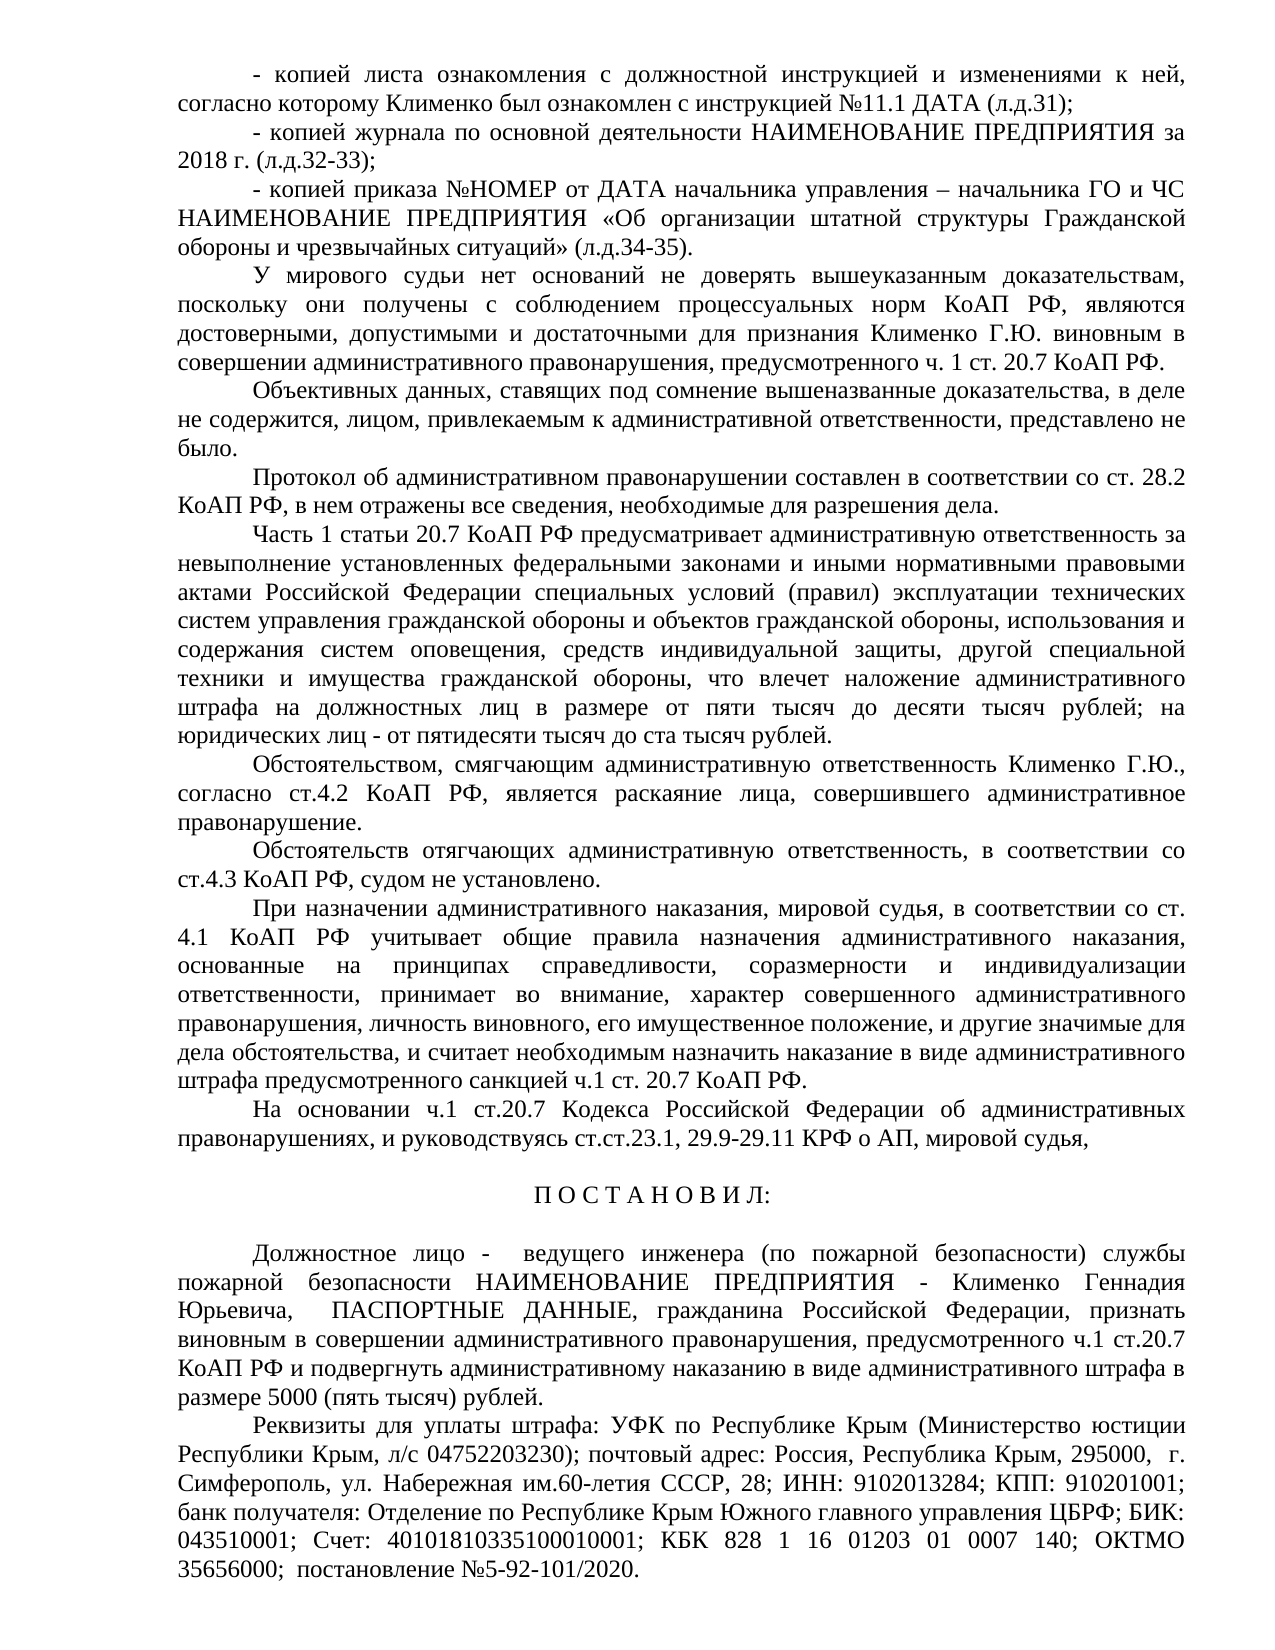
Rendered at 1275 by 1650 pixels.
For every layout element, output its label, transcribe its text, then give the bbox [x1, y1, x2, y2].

text Должностное лицо - ведущего инженера (по пожарной безопасности) службы пожарной безопасности НАИМЕНОВАНИЕ ПРЕДПРИЯТИЯ - Клименко Геннадия Юрьевича, ПАСПОРТНЫЕ ДАННЫЕ, гражданина Российской Федерации, признать виновным в совершении административного правонарушения, предусмотренного ч.1 ст.20.7 КоАП РФ и подвергнуть административному наказанию в виде административного штрафа в размере 5000 (пять тысяч) рублей. [177, 1238, 1186, 1410]
text На основании ч.1 ст.20.7 Кодекса Российской Федерации об административных правонарушениях, и руководствуясь ст.ст.23.1, 29.9-29.11 КРФ о АП, мировой судья, [177, 1094, 1186, 1152]
text Объективных данных, ставящих под сомнение вышеназванные доказательства, в деле не содержится, лицом, привлекаемым к административной ответственности, представлено не было. [177, 375, 1186, 462]
text Обстоятельств отягчающих административную ответственность, в соответствии со ст.4.3 КоАП РФ, судом не установлено. [177, 835, 1186, 893]
text Часть 1 статьи 20.7 КоАП РФ предусматривает административную ответственность за невыполнение установленных федеральными законами и иными нормативными правовыми актами Российской Федерации специальных условий (правил) эксплуатации технических систем управления гражданской обороны и объектов гражданской обороны, использования и содержания систем оповещения, средств индивидуальной защиты, другой специальной техники и имущества гражданской обороны, что влечет наложение административного штрафа на должностных лиц в размере от пяти тысяч до десяти тысяч рублей; на юридических лиц - от пятидесяти тысяч до ста тысяч рублей. [177, 519, 1186, 749]
text - копией журнала по основной деятельности НАИМЕНОВАНИЕ ПРЕДПРИЯТИЯ за 2018 г. (л.д.32-33); [177, 117, 1186, 174]
text У мирового судьи нет оснований не доверять вышеуказанным доказательствам, поскольку они получены с соблюдением процессуальных норм КоАП РФ, являются достоверными, допустимыми и достаточными для признания Клименко Г.Ю. виновным в совершении административного правонарушения, предусмотренного ч. 1 ст. 20.7 КоАП РФ. [177, 260, 1186, 375]
text При назначении административного наказания, мировой судья, в соответствии со ст. 4.1 КоАП РФ учитывает общие правила назначения административного наказания, основанные на принципах справедливости, соразмерности и индивидуализации ответственности, принимает во внимание, характер совершенного административного правонарушения, личность виновного, его имущественное положение, и другие значимые для дела обстоятельства, и считает необходимым назначить наказание в виде административного штрафа предусмотренного санкцией ч.1 ст. 20.7 КоАП РФ. [177, 893, 1186, 1094]
text Протокол об административном правонарушении составлен в соответствии со ст. 28.2 КоАП РФ, в нем отражены все сведения, необходимые для разрешения дела. [177, 462, 1186, 519]
text Обстоятельством, смягчающим административную ответственность Клименко Г.Ю., согласно ст.4.2 КоАП РФ, является раскаяние лица, совершившего административное правонарушение. [177, 749, 1186, 835]
text Реквизиты для уплаты штрафа: УФК по Республике Крым (Министерство юстиции Республики Крым, л/с 04752203230); почтовый адрес: Россия, Республика Крым, 295000, г. Симферополь, ул. Набережная им.60-летия СССР, 28; ИНН: 9102013284; КПП: 910201001; банк получателя: Отделение по Республике Крым Южного главного управления ЦБРФ; БИК: 043510001; Счет: 40101810335100010001; КБК 828 1 16 01203 01 0007 140; ОКТМО 35656000; постановление №5-92-101/2020. [177, 1410, 1186, 1583]
text - копией приказа №НОМЕР от ДАТА начальника управления – начальника ГО и ЧС НАИМЕНОВАНИЕ ПРЕДПРИЯТИЯ «Об организации штатной структуры Гражданской обороны и чрезвычайных ситуаций» (л.д.34-35). [177, 174, 1186, 260]
text - копией листа ознакомления с должностной инструкцией и изменениями к ней, согласно которому Клименко был ознакомлен с инструкцией №11.1 ДАТА (л.д.31); [177, 59, 1186, 117]
text П О С Т А Н О В И Л: [177, 1180, 1186, 1209]
